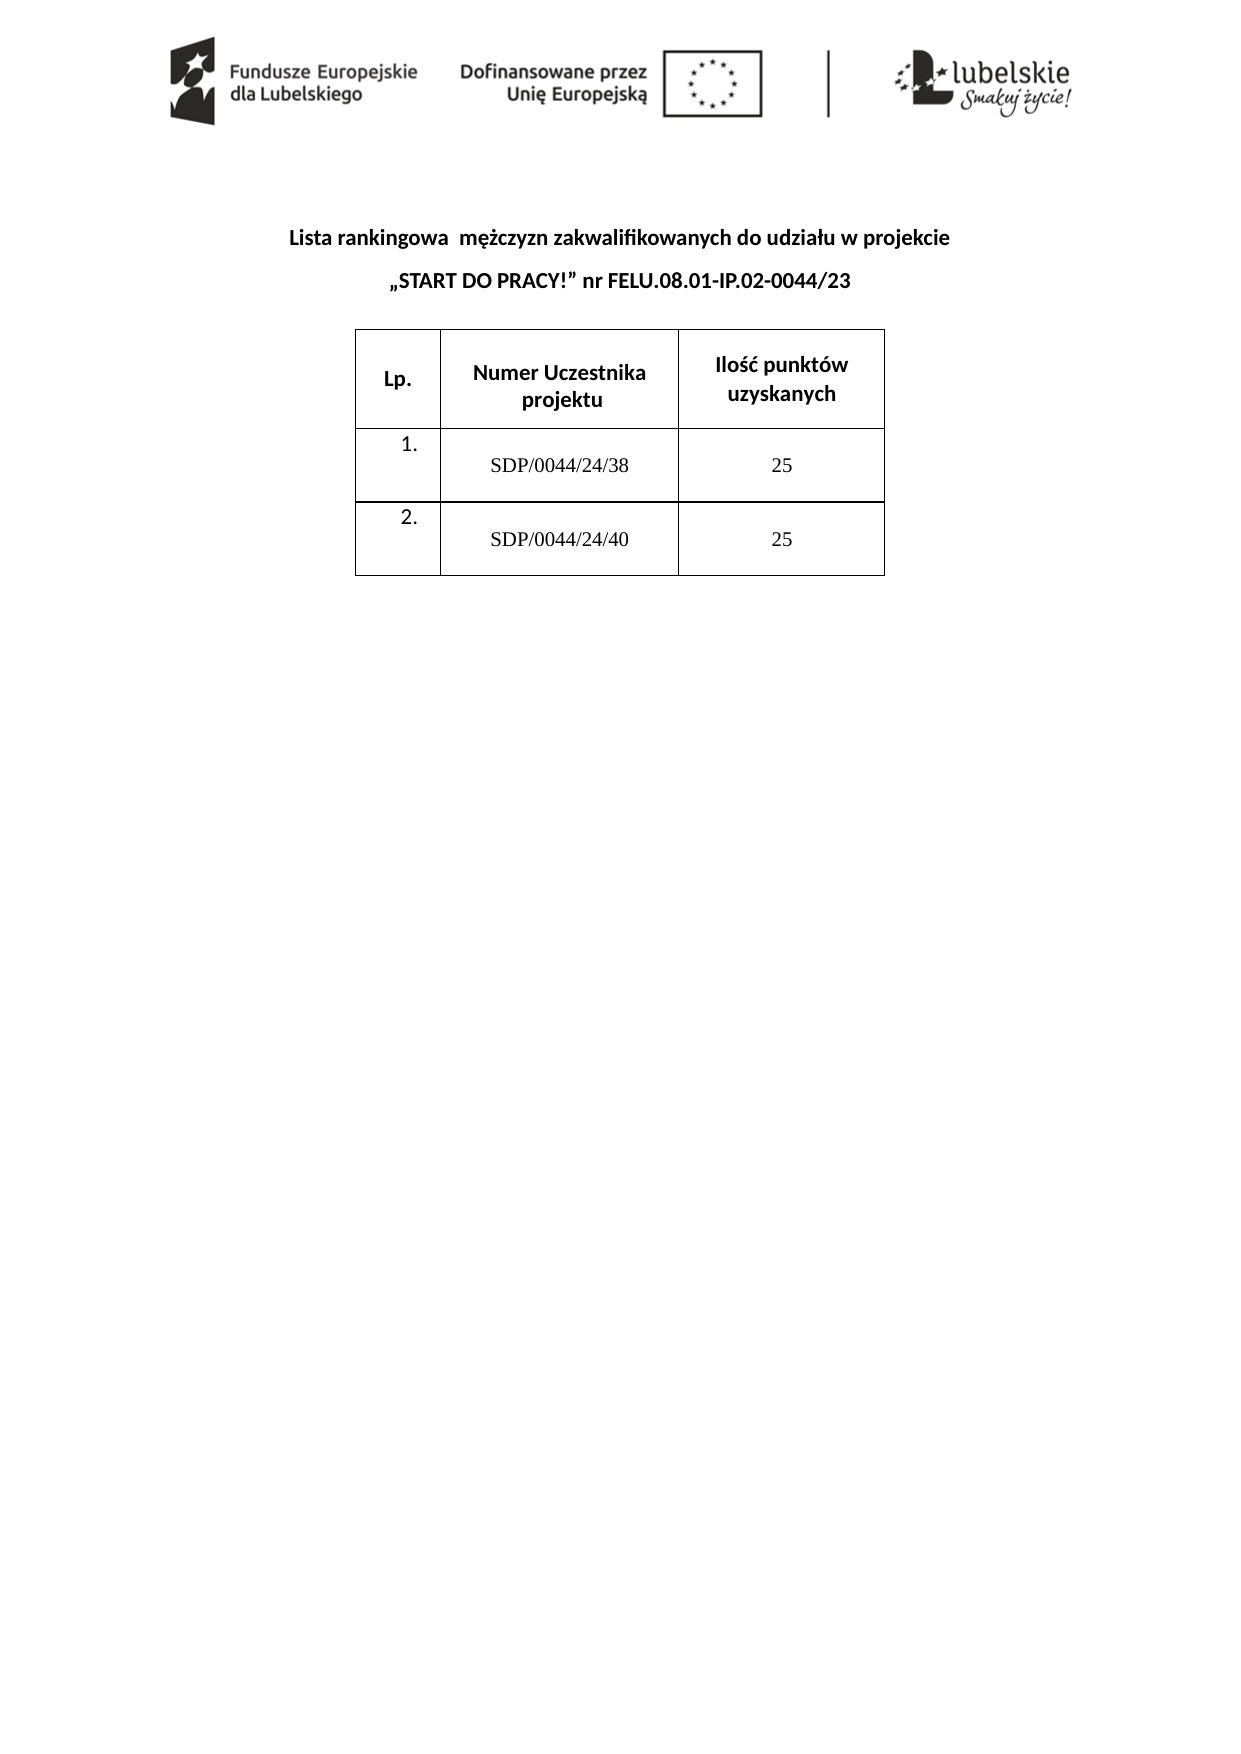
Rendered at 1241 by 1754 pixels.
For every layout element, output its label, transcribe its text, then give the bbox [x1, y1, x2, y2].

table_header Ilość punktów uzyskanych [679, 330, 884, 428]
table_header Lp. [356, 330, 440, 428]
table_header Numer Uczestnika projektu [441, 330, 678, 428]
text Lista rankingowa mężczyzn zakwalifikowanych do udziału w projekcie [148, 223, 1092, 252]
table_cell 25 [679, 503, 884, 575]
table_cell 25 [679, 429, 884, 501]
text „START DO PRACY!” nr FELU.08.01-IP.02-0044/23 [148, 266, 1092, 294]
table_cell [356, 429, 440, 501]
picture [147, 14, 1093, 148]
table_cell SDP/0044/24/38 [441, 429, 678, 501]
table_cell SDP/0044/24/40 [441, 503, 678, 575]
table_cell [356, 503, 440, 575]
